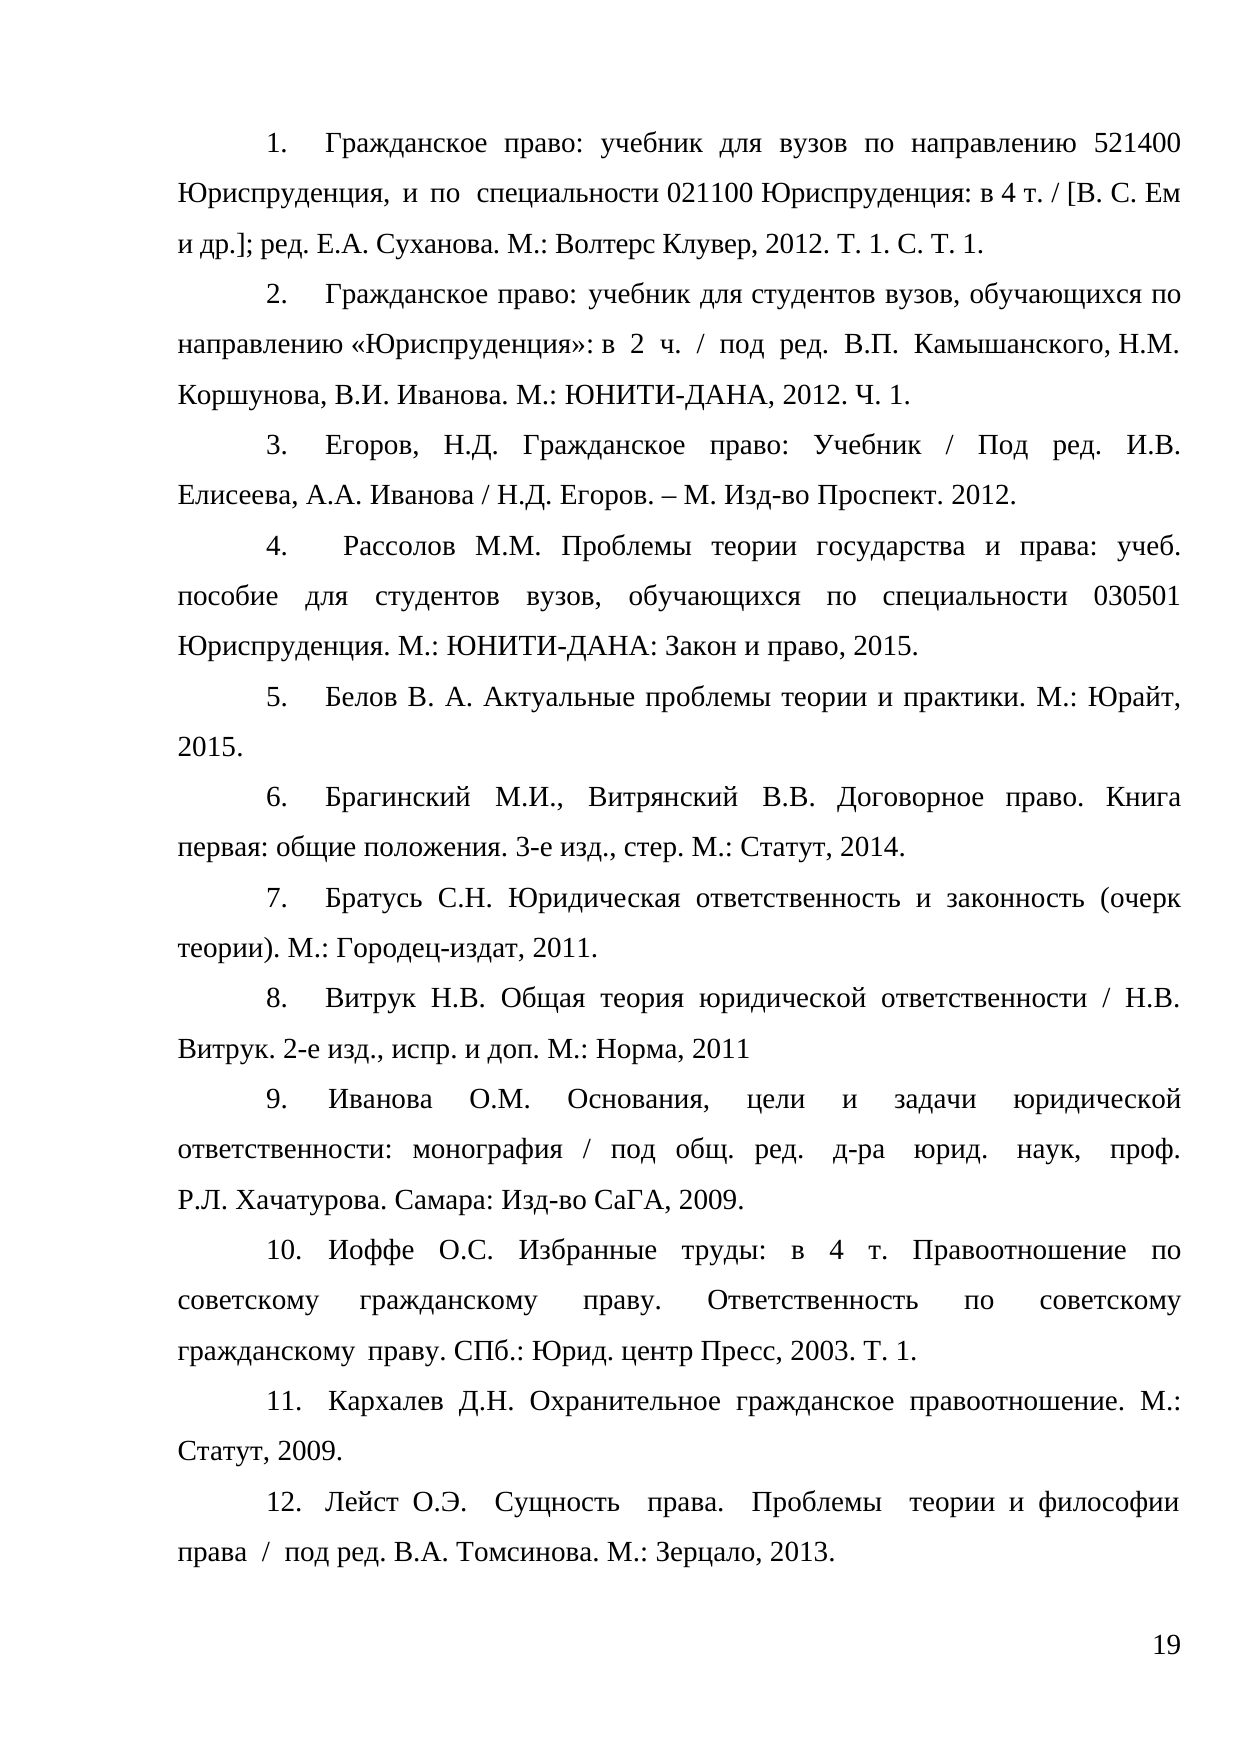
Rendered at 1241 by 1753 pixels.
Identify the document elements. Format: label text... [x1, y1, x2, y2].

list Белов В. А. Актуальные проблемы теории и практики. М.: Юрайт, 2015. [177, 679, 1181, 762]
list Гражданское право: учебник для вузов по направлению 521400 Юриспруденция, и по специальности 021100 Юриспруденция: в 4 т. / [В. С. Ем и др.]; ред. Е.А. Суханова. M.: Волтерс Клувер, 2012. Т. 1. С. Т. 1. [177, 125, 1181, 259]
list Иванова О.М. Основания, цели и задачи юридической ответственности: монография / под общ. ред. д-ра юрид. наук, проф. Р.Л. Хачатурова. Самара: Изд-во СаГА, 2009. [177, 1081, 1181, 1215]
list Братусь С.Н. Юридическая ответственность и законность (очерк теории). М.: Городец-издат, 2011. [177, 880, 1181, 964]
list Рассолов М.М. Проблемы теории государства и права: учеб. пособие для студентов вузов, обучающихся по специальности 030501 Юриспруденция. М.: ЮНИТИ-ДАНА: Закон и право, 2015. [177, 528, 1181, 662]
list Брагинский М.И., Витрянский В.В. Договорное право. Книга первая: общие положения. 3-е изд., стер. М.: Статут, 2014. [177, 779, 1181, 863]
list Иоффе О.С. Избранные труды: в 4 т. Правоотношение по советскому гражданскому праву. Ответственность по советскому гражданскому праву. СПб.: Юрид. центр Пресс, 2003. Т. 1. [177, 1232, 1181, 1366]
list Гражданское право: учебник для студентов вузов, обучающихся по направлению «Юриспруденция»: в 2 ч. / под ред. В.П. Камышанского, Н.М. Коршунова, В.И. Иванова. M.: ЮНИТИ-ДАНА, 2012. Ч. 1. [177, 276, 1181, 410]
list Лейст О.Э. Сущность права. Проблемы теории и философии права / под ред. В.А. Томсинова. М.: Зерцало, 2013. [177, 1484, 1181, 1567]
list Витрук Н.В. Общая теория юридической ответственности / Н.В. Витрук. 2-е изд., испр. и доп. М.: Норма, 2011 [177, 981, 1181, 1064]
list Кархалев Д.Н. Охранительное гражданское правоотношение. М.: Статут, 2009. [177, 1383, 1181, 1467]
list Егоров, Н.Д. Гражданское право: Учебник / Под ред. И.В. Елисеева, А.А. Иванова / Н.Д. Егоров. – М. Изд-во Проспект. 2012. [177, 427, 1181, 511]
